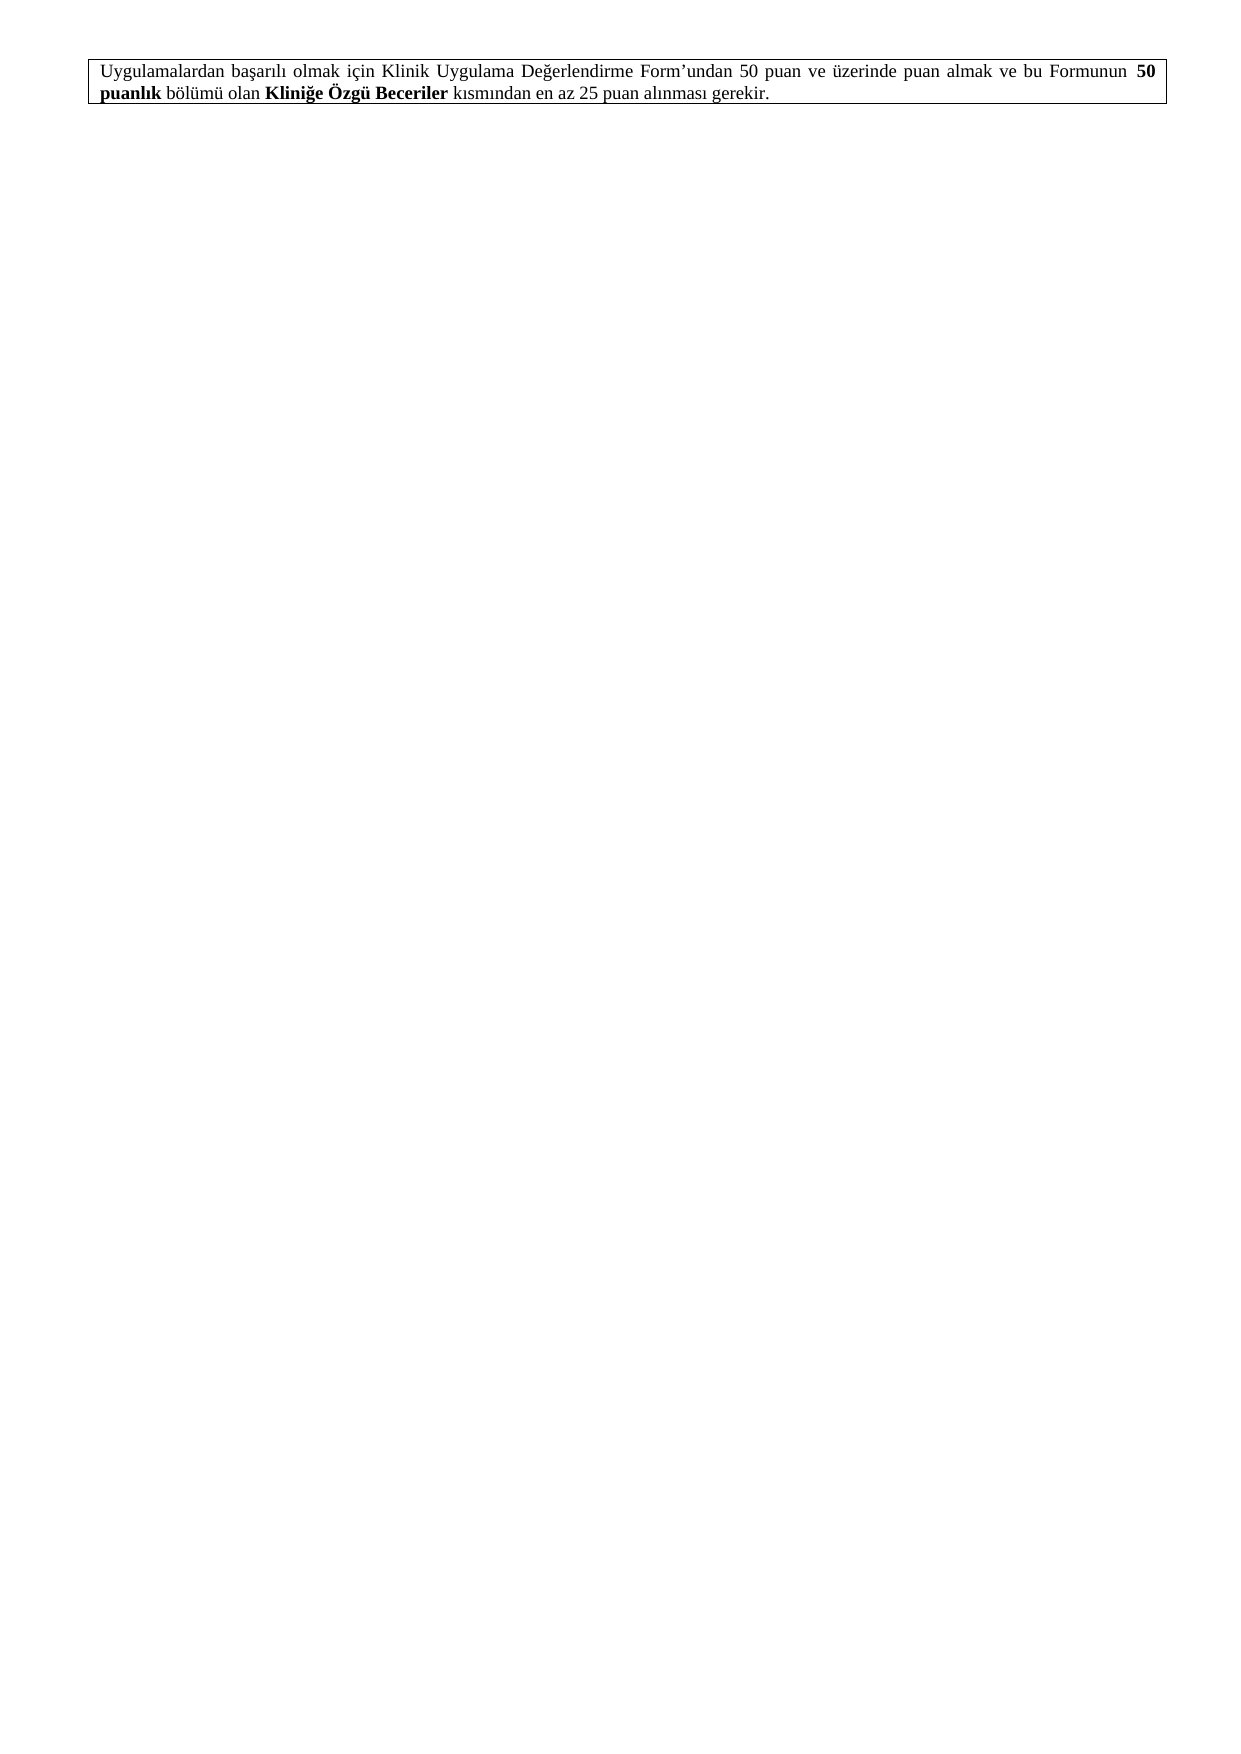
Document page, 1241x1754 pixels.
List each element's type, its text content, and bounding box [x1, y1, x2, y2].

table_cell Uygulamalardan başarılı olmak için Klinik Uygulama Değerlendirme Form’undan 50 puan ve üzerinde puan almak ve bu Formunun 50 puanlık bölümü olan Kliniğe Özgü Beceriler kısmından en az 25 puan alınması gerekir. [89, 60, 1166, 103]
